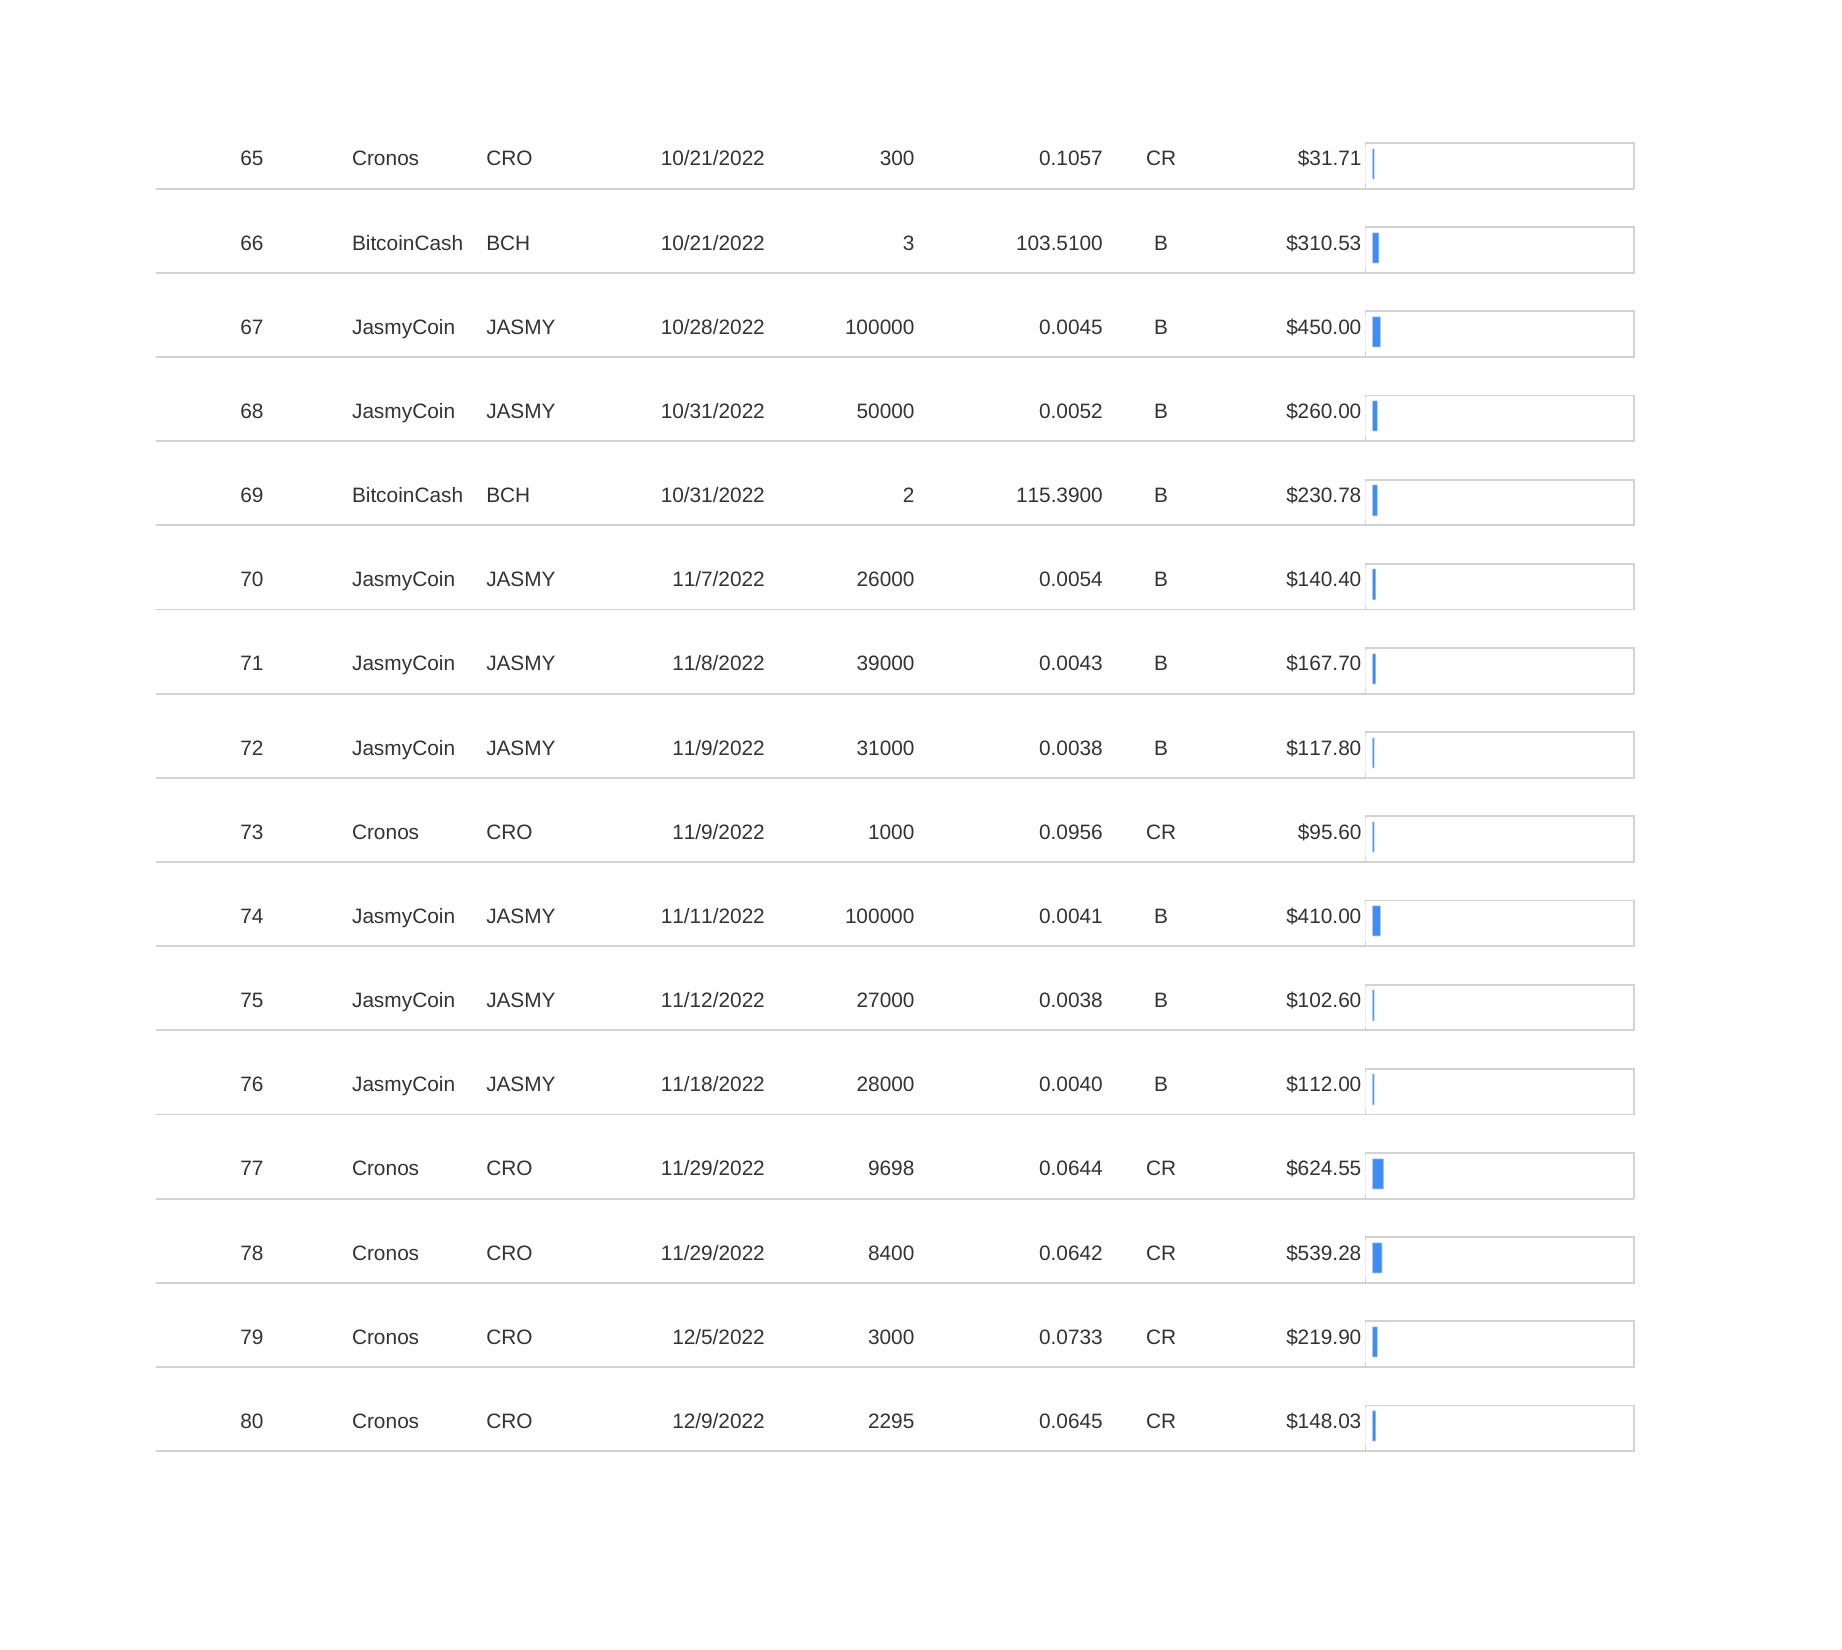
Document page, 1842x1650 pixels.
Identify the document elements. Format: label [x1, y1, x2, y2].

picture [1365, 1240, 1633, 1278]
picture [1365, 146, 1633, 184]
picture [1365, 1156, 1633, 1194]
table_cell [153, 104, 1690, 1489]
picture [1365, 903, 1633, 941]
picture [1365, 735, 1633, 773]
picture [1365, 1072, 1633, 1110]
picture [1365, 567, 1633, 605]
picture [1365, 314, 1633, 352]
picture [1365, 398, 1633, 436]
picture [1365, 1408, 1633, 1446]
picture [1365, 482, 1633, 521]
picture [1365, 987, 1633, 1026]
picture [1365, 230, 1633, 268]
picture [1365, 1324, 1633, 1362]
picture [1365, 651, 1633, 689]
picture [1365, 819, 1633, 857]
